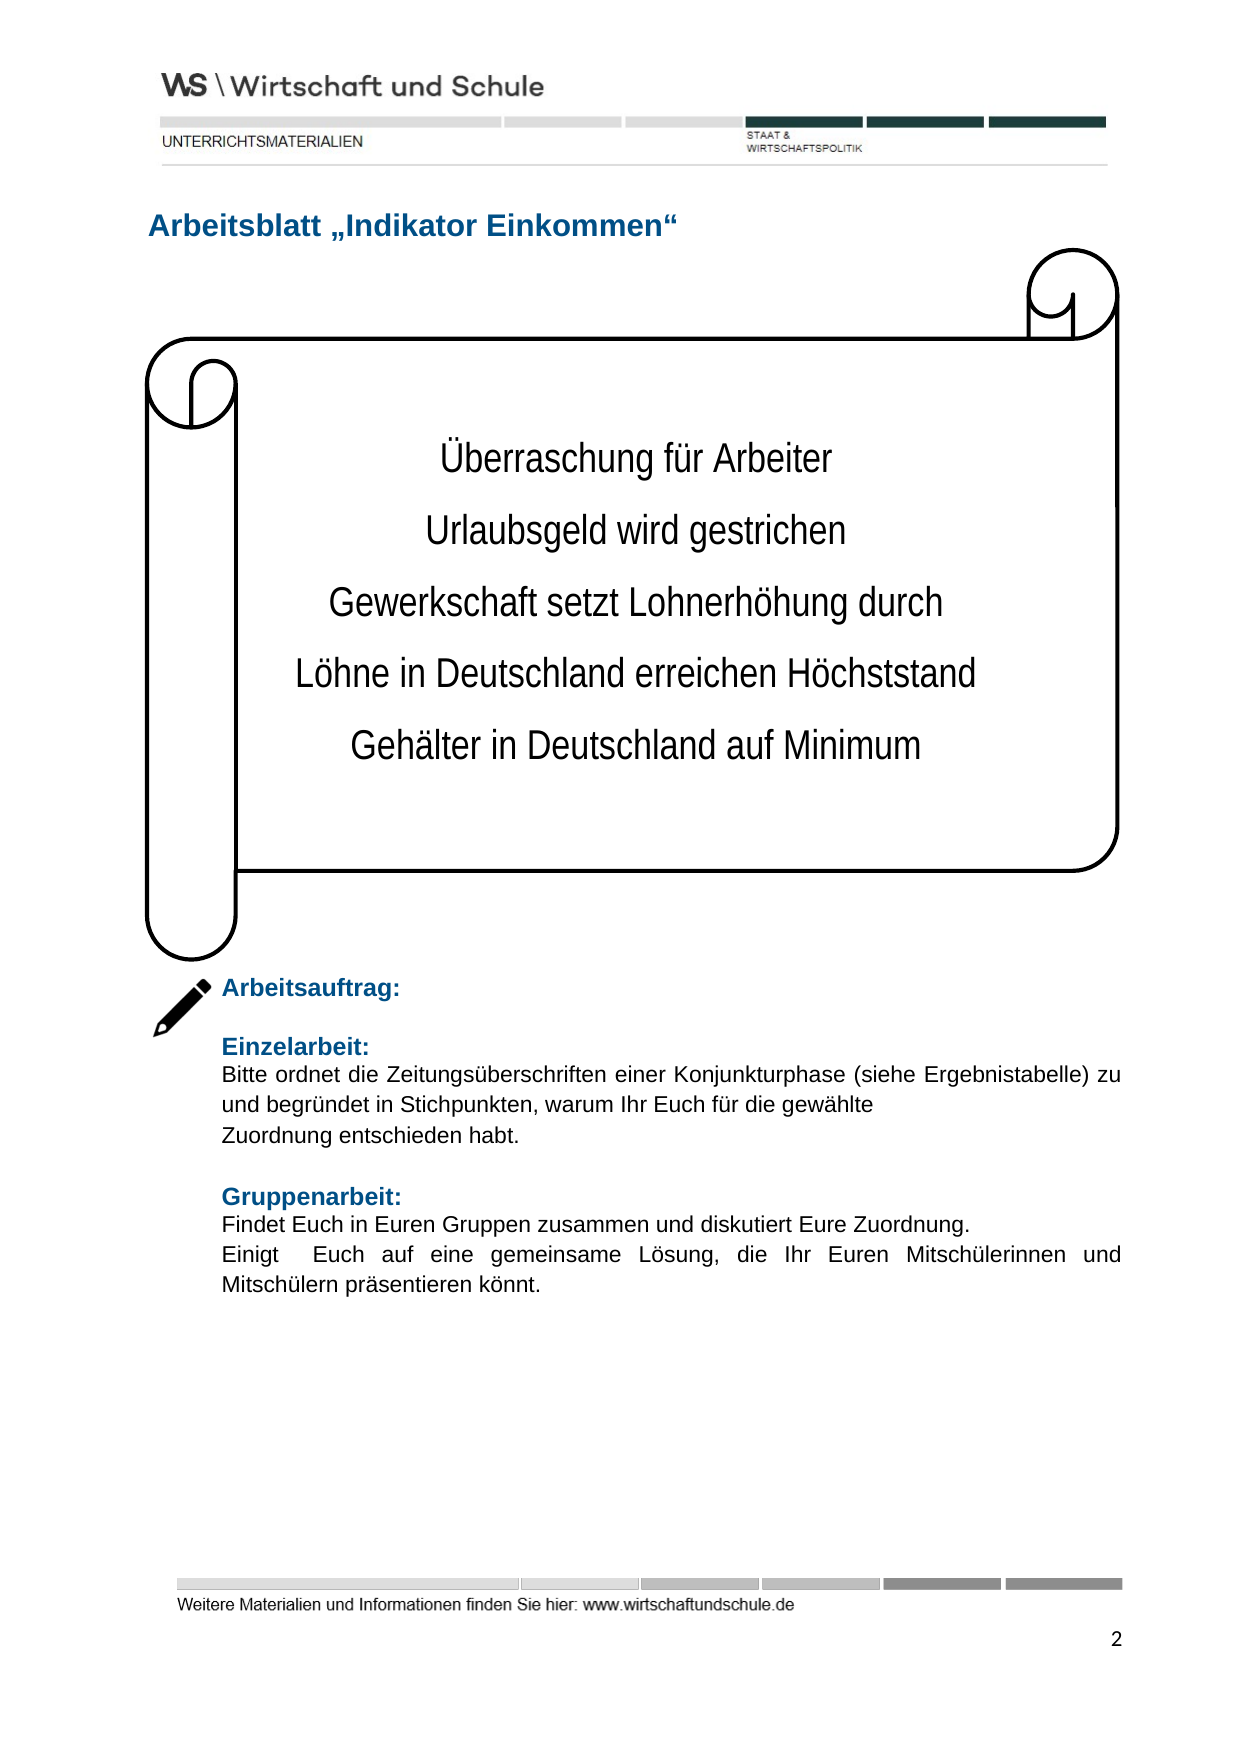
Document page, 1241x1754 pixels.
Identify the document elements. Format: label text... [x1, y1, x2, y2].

text Bitte ordnet die Zeitungsüberschriften einer Konjunkturphase (siehe Ergebnistabelle) zu und begründet in Stichpunkten, warum Ihr Euch für die gewählte [221, 1061, 1122, 1118]
picture [162, 1578, 1123, 1625]
text Einigt Euch auf eine gemeinsame Lösung, die Ihr Euren Mitschülerinnen und Mitschülern präsentieren könnt. [221, 1241, 1122, 1297]
picture [147, 73, 1109, 166]
text Arbeitsblatt „Indikator Einkommen“ [148, 207, 1122, 243]
text Arbeitsauftrag: [217, 973, 1122, 1002]
text Gruppenarbeit: [148, 1182, 1122, 1211]
picture [147, 973, 217, 1043]
text Einzelarbeit: [148, 1032, 1122, 1061]
text Zuordnung entschieden habt. [221, 1122, 1122, 1148]
text Findet Euch in Euren Gruppen zusammen und diskutiert Eure Zuordnung. [221, 1211, 1122, 1237]
